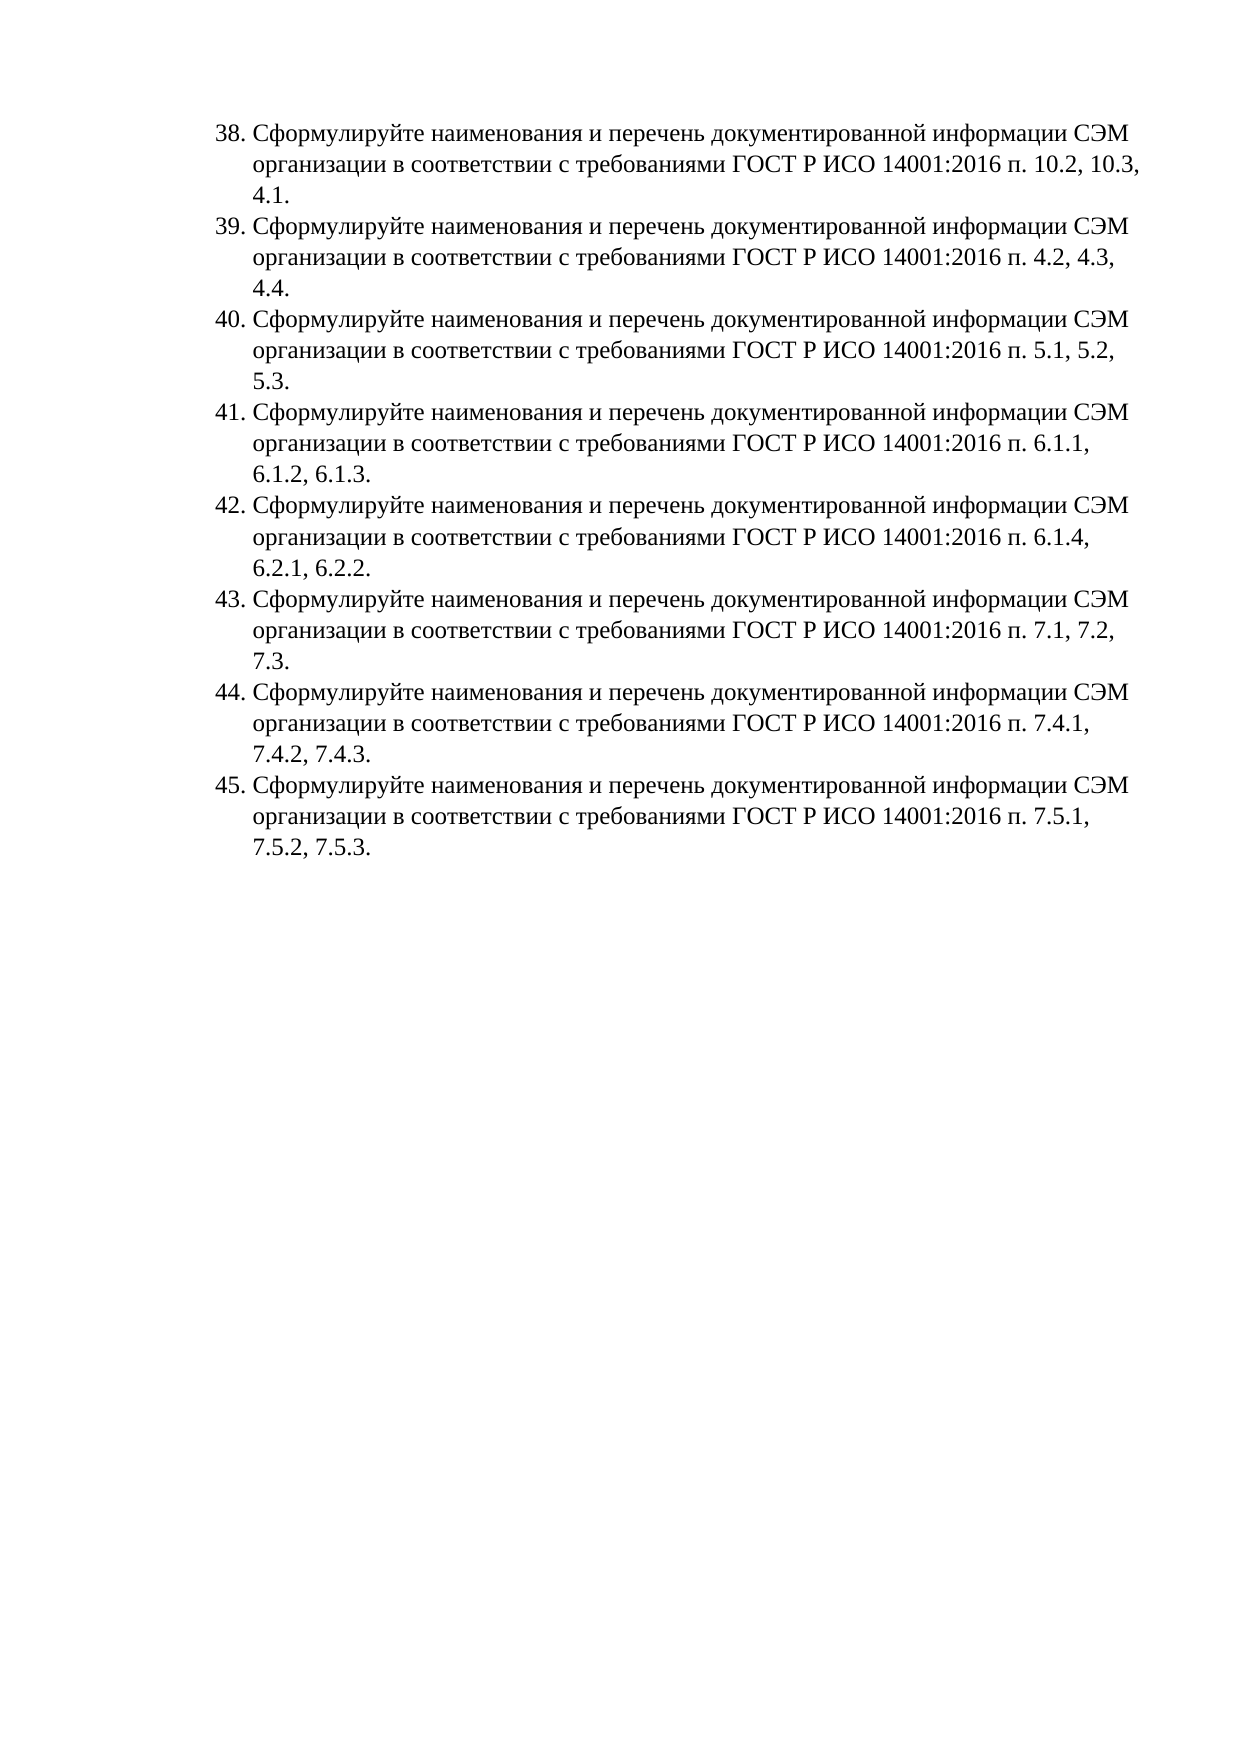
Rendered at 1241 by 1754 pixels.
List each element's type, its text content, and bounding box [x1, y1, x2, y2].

list Сформулируйте наименования и перечень документированной информации СЭМ организации в соответствии с требованиями ГОСТ Р ИСО 14001:2016 п. 7.1, 7.2, 7.3. [215, 584, 1152, 674]
list Сформулируйте наименования и перечень документированной информации СЭМ организации в соответствии с требованиями ГОСТ Р ИСО 14001:2016 п. 7.5.1, 7.5.2, 7.5.3. [215, 770, 1152, 861]
list Сформулируйте наименования и перечень документированной информации СЭМ организации в соответствии с требованиями ГОСТ Р ИСО 14001:2016 п. 7.4.1, 7.4.2, 7.4.3. [215, 677, 1152, 768]
list Сформулируйте наименования и перечень документированной информации СЭМ организации в соответствии с требованиями ГОСТ Р ИСО 14001:2016 п. 6.1.1, 6.1.2, 6.1.3. [215, 397, 1152, 488]
list Сформулируйте наименования и перечень документированной информации СЭМ организации в соответствии с требованиями ГОСТ Р ИСО 14001:2016 п. 5.1, 5.2, 5.3. [215, 304, 1152, 395]
list Сформулируйте наименования и перечень документированной информации СЭМ организации в соответствии с требованиями ГОСТ Р ИСО 14001:2016 п. 6.1.4, 6.2.1, 6.2.2. [215, 491, 1152, 581]
list Сформулируйте наименования и перечень документированной информации СЭМ организации в соответствии с требованиями ГОСТ Р ИСО 14001:2016 п. 10.2, 10.3, 4.1. [215, 118, 1152, 209]
list Сформулируйте наименования и перечень документированной информации СЭМ организации в соответствии с требованиями ГОСТ Р ИСО 14001:2016 п. 4.2, 4.3, 4.4. [215, 211, 1152, 302]
